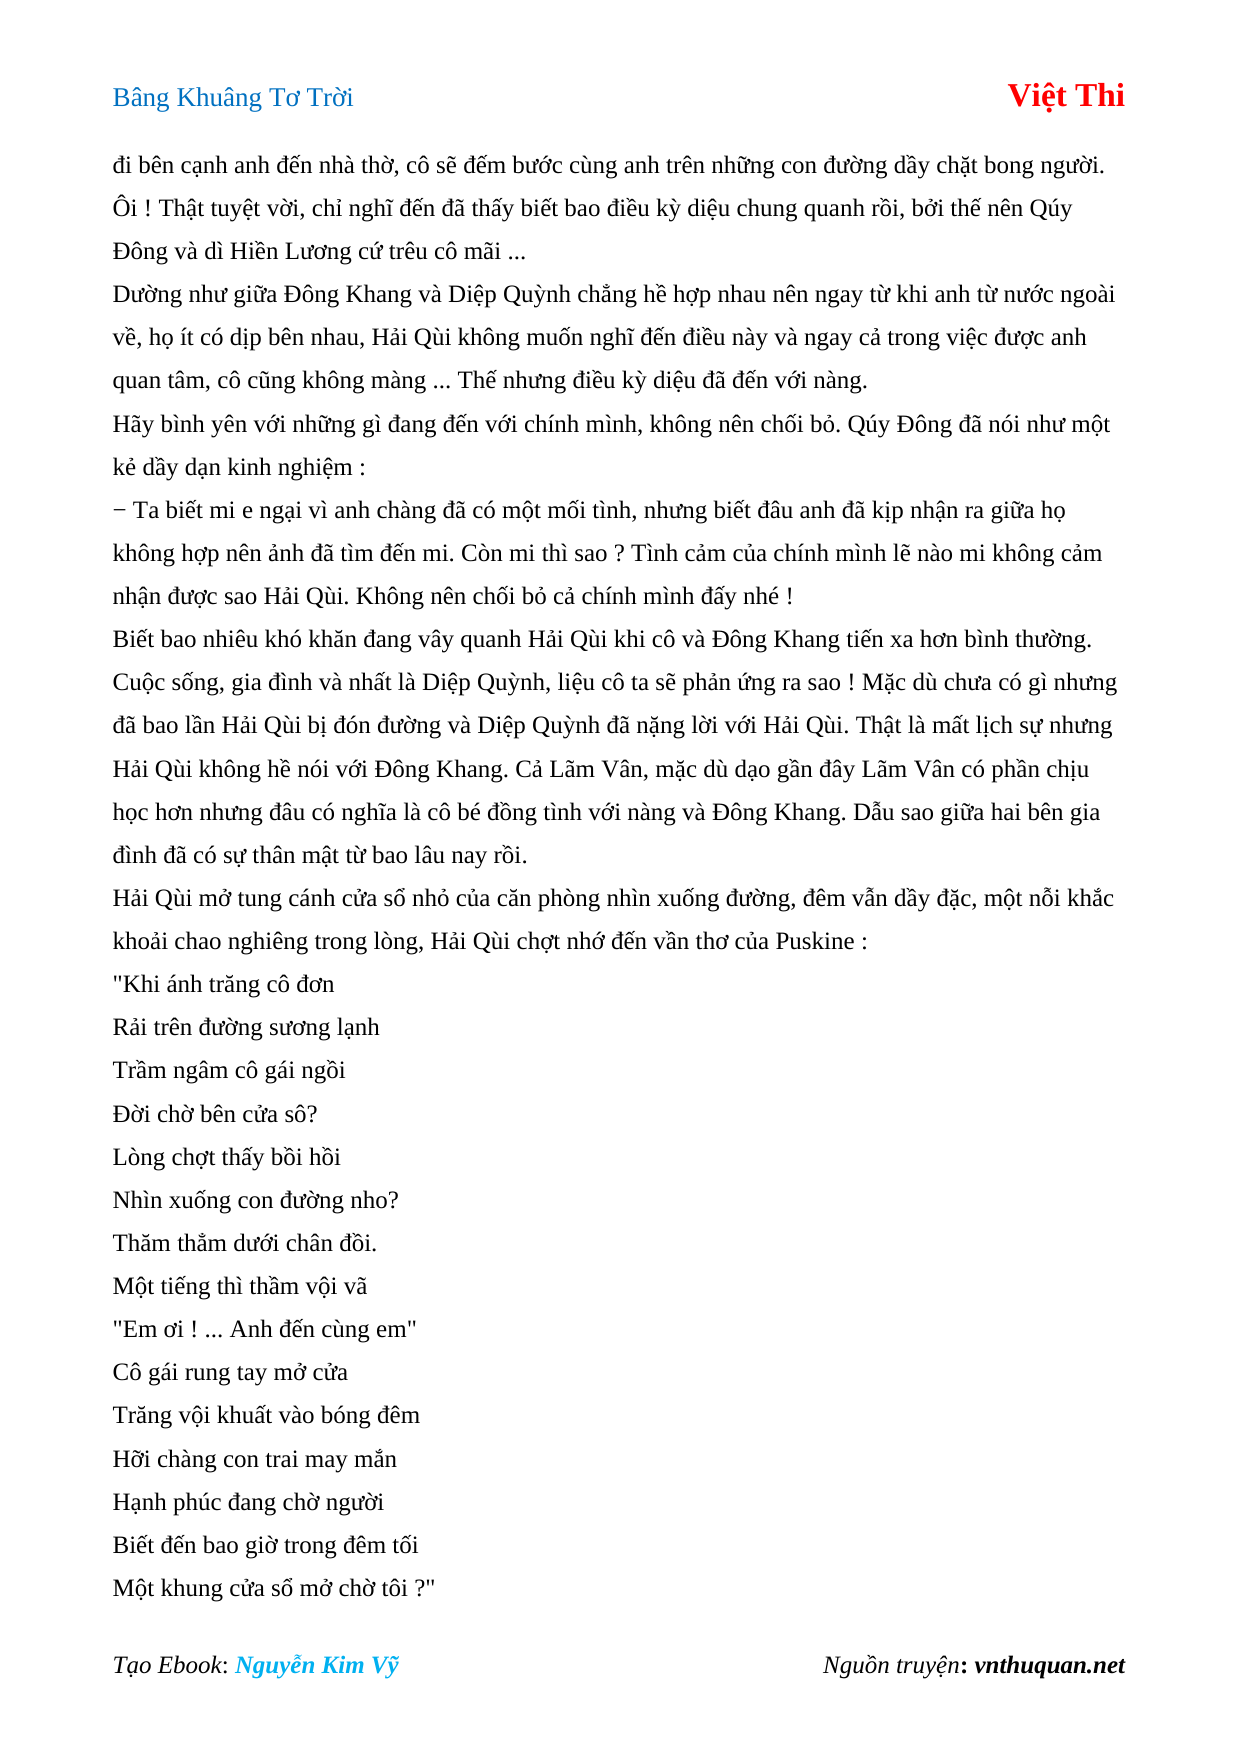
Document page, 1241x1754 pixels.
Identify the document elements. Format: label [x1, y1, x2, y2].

text [112, 150, 1128, 1602]
